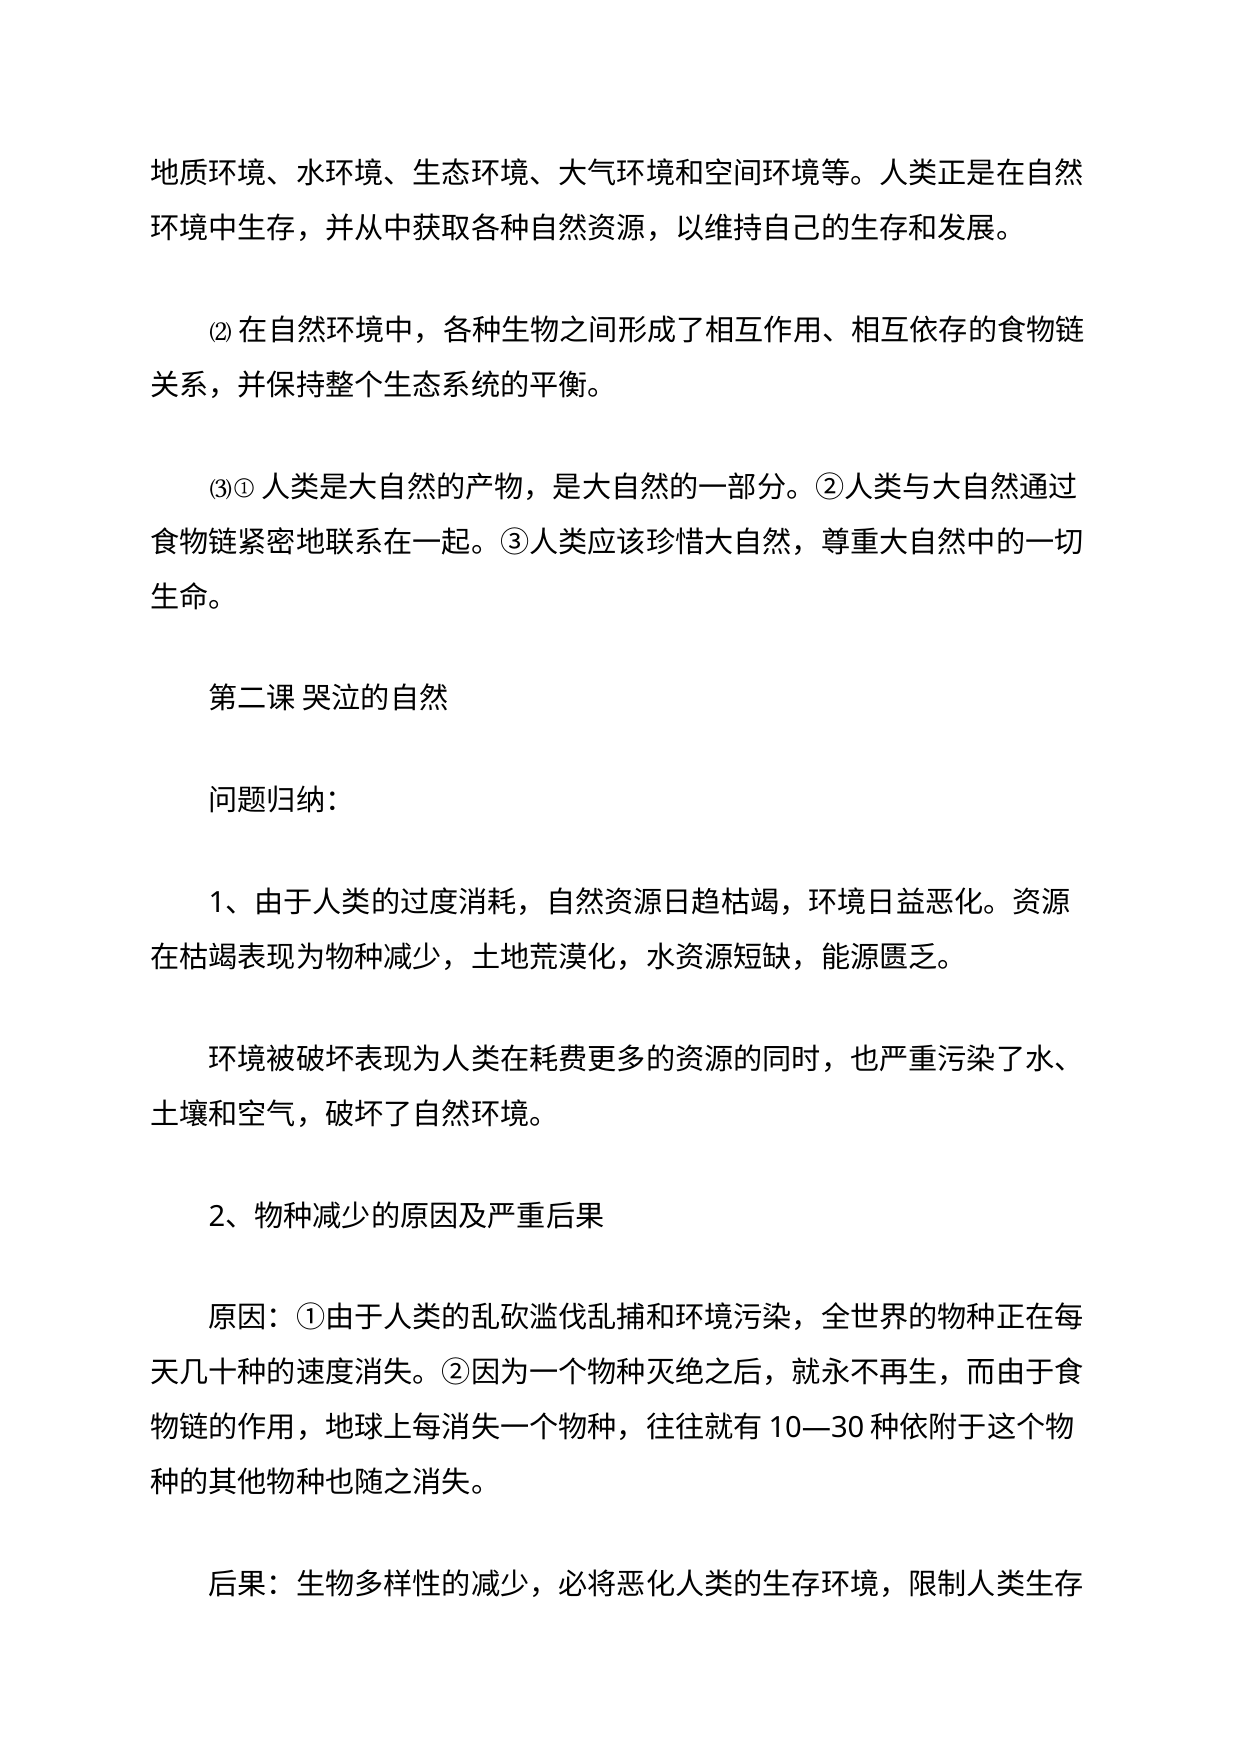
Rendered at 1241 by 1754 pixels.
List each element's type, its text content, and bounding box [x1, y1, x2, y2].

text 原因：①由于人类的乱砍滥伐乱捕和环境污染，全世界的物种正在每天几十种的速度消失。②因为一个物种灭绝之后，就永不再生，而由于食物链的作用，地球上每消失一个物种，往往就有10—30种依附于这个物种的其他物种也随之消失。 [150, 1294, 1090, 1501]
text 环境被破坏表现为人类在耗费更多的资源的同时，也严重污染了水、土壤和空气，破坏了自然环境。 [150, 1035, 1090, 1133]
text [150, 1561, 1090, 1603]
text 1、由于人类的过度消耗，自然资源日趋枯竭，环境日益恶化。资源在枯竭表现为物种减少，土地荒漠化，水资源短缺，能源匮乏。 [150, 879, 1090, 976]
text 问题归纳： [150, 777, 1090, 819]
text 第二课 哭泣的自然 [150, 675, 1090, 717]
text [150, 150, 1090, 247]
text 2、物种减少的原因及严重后果 [150, 1192, 1090, 1234]
text ⑶①人类是大自然的产物，是大自然的一部分。②人类与大自然通过食物链紧密地联系在一起。③人类应该珍惜大自然，尊重大自然中的一切生命。 [150, 463, 1090, 616]
text ⑵在自然环境中，各种生物之间形成了相互作用、相互依存的食物链关系，并保持整个生态系统的平衡。 [150, 307, 1090, 404]
